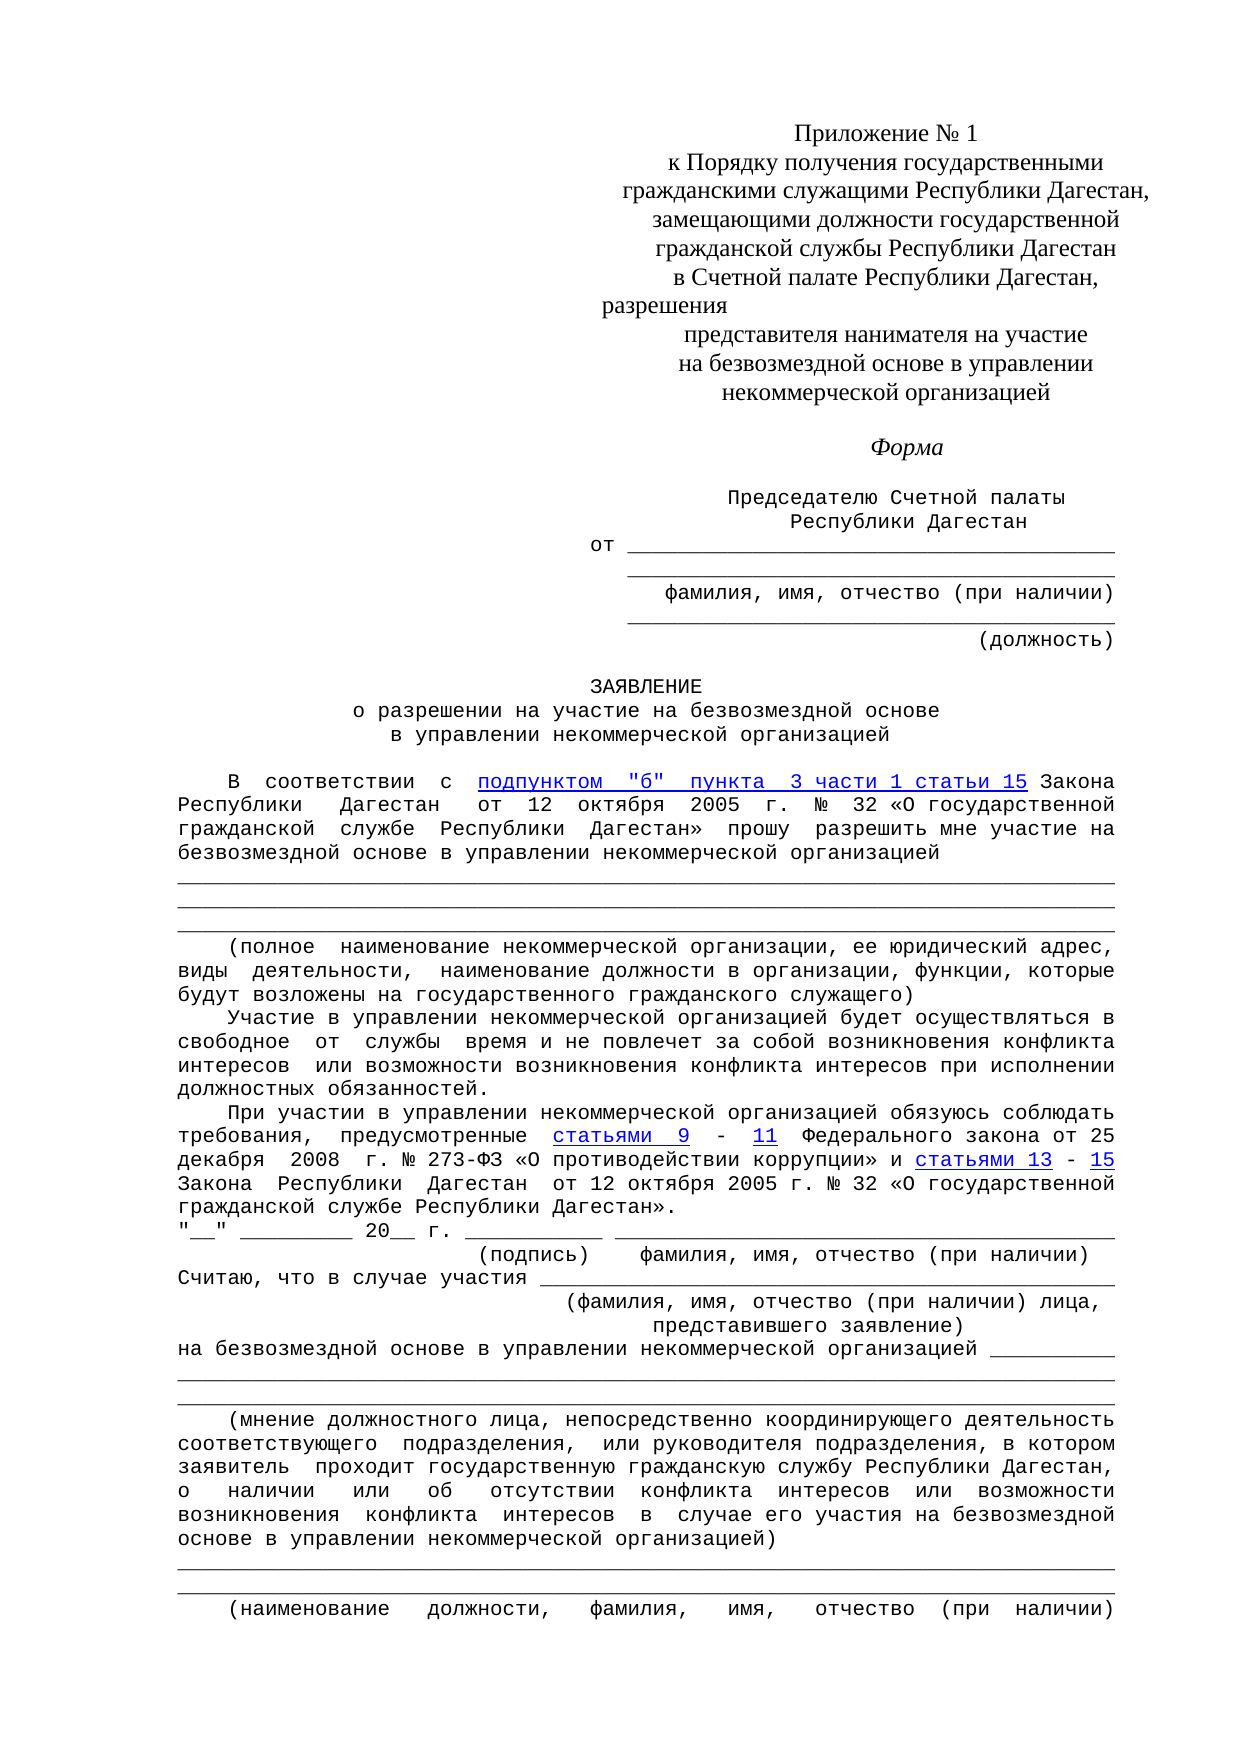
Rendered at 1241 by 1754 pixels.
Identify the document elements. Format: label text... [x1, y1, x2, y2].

text в управлении некоммерческой организацией [177, 723, 1152, 747]
text Председателю Счетной палаты [177, 487, 1152, 511]
text декабря 2008 г. № 273-ФЗ «О противодействии коррупции» и статьями 13 - 15 [177, 1149, 1152, 1173]
text В соответствии с подпунктом "б" пункта 3 части 1 статьи 15 Закона [177, 771, 1152, 794]
text гражданскими служащими Республики Дагестан, [177, 176, 1152, 204]
text "__" _________ 20__ г. ___________ ________________________________________ [177, 1220, 1152, 1244]
text ЗАЯВЛЕНИЕ [177, 676, 1152, 700]
text Республики Дагестан [177, 511, 1152, 534]
text гражданской службе Республики Дагестан» прошу разрешить мне участие на [177, 818, 1152, 842]
text (должность) [177, 629, 1152, 653]
text (полное наименование некоммерческой организации, ее юридический адрес, [177, 936, 1152, 960]
text ___________________________________________________________________________ [177, 1551, 1152, 1575]
text ___________________________________________________________________________ [177, 889, 1152, 913]
text виды деятельности, наименование должности в организации, функции, которые [177, 960, 1152, 984]
text (подпись) фамилия, имя, отчество (при наличии) [177, 1244, 1152, 1267]
text требования, предусмотренные статьями 9 - 11 Федерального закона от 25 [177, 1126, 1152, 1149]
text ___________________________________________________________________________ [177, 1575, 1152, 1598]
text свободное от службы время и не повлечет за собой возникновения конфликта [177, 1031, 1152, 1054]
text Считаю, что в случае участия ______________________________________________ [177, 1267, 1152, 1291]
text будут возложены на государственного гражданского служащего) [177, 984, 1152, 1007]
text заявитель проходит государственную гражданскую службу Республики Дагестан, [177, 1457, 1152, 1480]
text возникновения конфликта интересов в случае его участия на безвозмездной [177, 1504, 1152, 1527]
text гражданской службы Республики Дагестан [177, 233, 1152, 262]
text соответствующего подразделения, или руководителя подразделения, в котором [177, 1433, 1152, 1457]
text _______________________________________ [177, 605, 1152, 629]
text (мнение должностного лица, непосредственно координирующего деятельность [177, 1409, 1152, 1433]
text гражданской службе Республики Дагестан». [177, 1196, 1152, 1220]
text представившего заявление) [177, 1315, 1152, 1338]
text должностных обязанностей. [177, 1078, 1152, 1102]
text безвозмездной основе в управлении некоммерческой организацией [177, 842, 1152, 865]
text Республики Дагестан от 12 октября 2005 г. № 32 «О государственной [177, 794, 1152, 818]
text Закона Республики Дагестан от 12 октября 2005 г. № 32 «О государственной [177, 1173, 1152, 1196]
text ___________________________________________________________________________ [177, 913, 1152, 936]
text Форма [177, 432, 1152, 461]
text в Счетной палате Республики Дагестан, разрешения [177, 262, 1152, 319]
text интересов или возможности возникновения конфликта интересов при исполнении [177, 1054, 1152, 1078]
text замещающими должности государственной [177, 204, 1152, 233]
text представителя нанимателя на участие [177, 319, 1152, 348]
text При участии в управлении некоммерческой организацией обязуюсь соблюдать [177, 1102, 1152, 1126]
text Участие в управлении некоммерческой организацией будет осуществляться в [177, 1007, 1152, 1031]
text основе в управлении некоммерческой организацией) [177, 1527, 1152, 1551]
text от _______________________________________ [177, 534, 1152, 558]
text (фамилия, имя, отчество (при наличии) лица, [177, 1291, 1152, 1315]
text на безвозмездной основе в управлении [177, 348, 1152, 377]
text о наличии или об отсутствии конфликта интересов или возможности [177, 1480, 1152, 1504]
text к Порядку получения государственными [177, 147, 1152, 176]
text ___________________________________________________________________________ [177, 865, 1152, 889]
text ___________________________________________________________________________ [177, 1362, 1152, 1386]
text некоммерческой организацией [177, 377, 1152, 406]
text на безвозмездной основе в управлении некоммерческой организацией __________ [177, 1338, 1152, 1362]
text Приложение № 1 [177, 118, 1152, 147]
text ___________________________________________________________________________ [177, 1386, 1152, 1409]
text _______________________________________ [177, 558, 1152, 582]
text фамилия, имя, отчество (при наличии) [177, 582, 1152, 605]
text (наименование должности, фамилия, имя, отчество (при наличии) [177, 1598, 1152, 1622]
text о разрешении на участие на безвозмездной основе [177, 700, 1152, 723]
